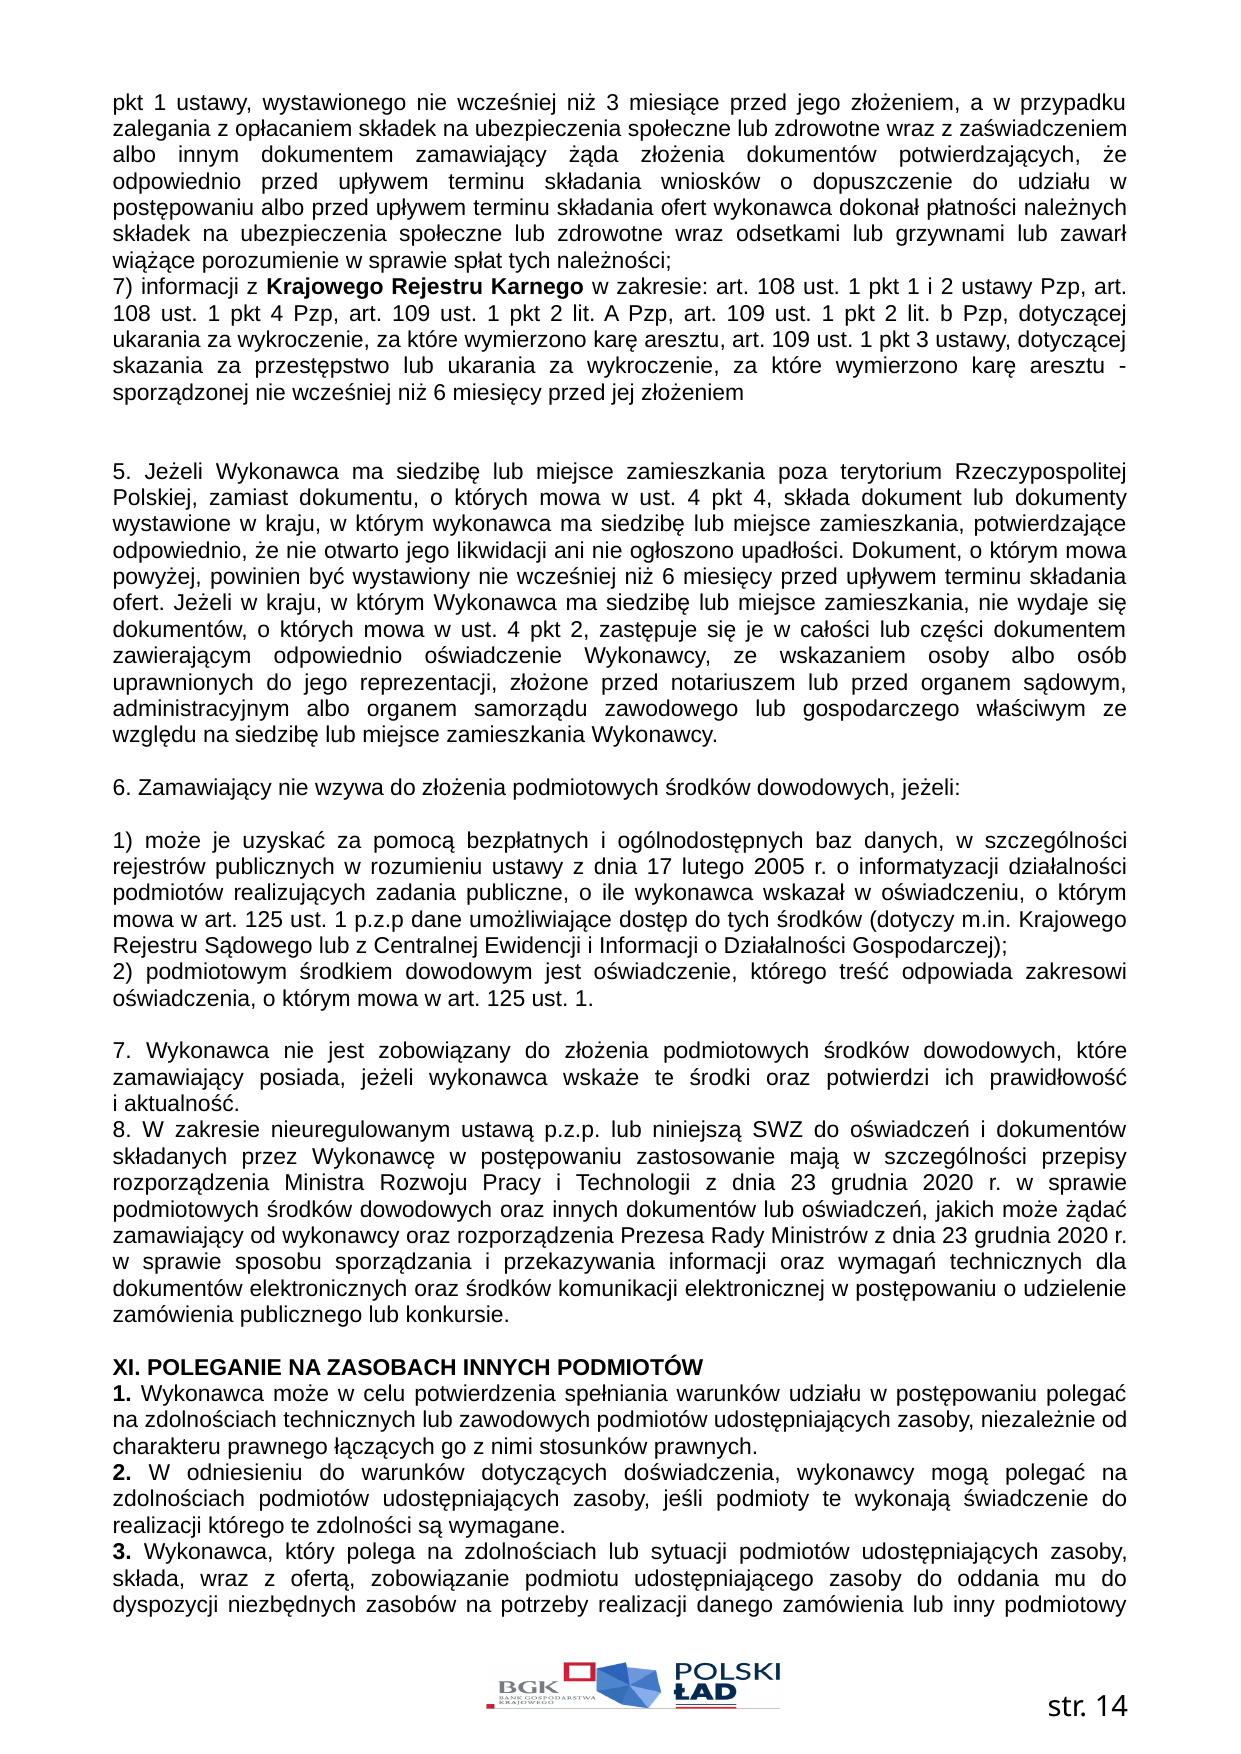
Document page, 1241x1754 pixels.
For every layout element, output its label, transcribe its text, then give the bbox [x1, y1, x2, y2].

text XI. POLEGANIE NA ZASOBACH INNYCH PODMIOTÓW [112, 1354, 1128, 1380]
text 1. Wykonawca może w celu potwierdzenia spełniania warunków udziału w postępowaniu polegać na zdolnościach technicznych lub zawodowych podmiotów udostępniających zasoby, niezależnie od charakteru prawnego łączących go z nimi stosunków prawnych. [112, 1380, 1128, 1459]
text 7. Wykonawca nie jest zobowiązany do złożenia podmiotowych środków dowodowych, które zamawiający posiada, jeżeli wykonawca wskaże te środki oraz potwierdzi ich prawidłowość i aktualność. [112, 1037, 1128, 1116]
text 7) informacji z Krajowego Rejestru Karnego w zakresie: art. 108 ust. 1 pkt 1 i 2 ustawy Pzp, art. 108 ust. 1 pkt 4 Pzp, art. 109 ust. 1 pkt 2 lit. A Pzp, art. 109 ust. 1 pkt 2 lit. b Pzp, dotyczącej ukarania za wykroczenie, za które wymierzono karę aresztu, art. 109 ust. 1 pkt 3 ustawy, dotyczącej skazania za przestępstwo lub ukarania za wykroczenie, za które wymierzono karę aresztu - sporządzonej nie wcześniej niż 6 miesięcy przed jej złożeniem [112, 273, 1128, 405]
text 2. W odniesieniu do warunków dotyczących doświadczenia, wykonawcy mogą polegać na zdolnościach podmiotów udostępniających zasoby, jeśli podmioty te wykonają świadczenie do realizacji którego te zdolności są wymagane. [112, 1459, 1128, 1538]
text 8. W zakresie nieuregulowanym ustawą p.z.p. lub niniejszą SWZ do oświadczeń i dokumentów składanych przez Wykonawcę w postępowaniu zastosowanie mają w szczególności przepisy rozporządzenia Ministra Rozwoju Pracy i Technologii z dnia 23 grudnia 2020 r. w sprawie podmiotowych środków dowodowych oraz innych dokumentów lub oświadczeń, jakich może żądać zamawiający od wykonawcy oraz rozporządzenia Prezesa Rady Ministrów z dnia 23 grudnia 2020 r. w sprawie sposobu sporządzania i przekazywania informacji oraz wymagań technicznych dla dokumentów elektronicznych oraz środków komunikacji elektronicznej w postępowaniu o udzielenie zamówienia publicznego lub konkursie. [112, 1116, 1128, 1327]
text 6. Zamawiający nie wzywa do złożenia podmiotowych środków dowodowych, jeżeli: [112, 774, 1128, 800]
text 2) podmiotowym środkiem dowodowym jest oświadczenie, którego treść odpowiada zakresowi oświadczenia, o którym mowa w art. 125 ust. 1. [112, 958, 1128, 1011]
picture [377, 1662, 889, 1709]
text 5. Jeżeli Wykonawca ma siedzibę lub miejsce zamieszkania poza terytorium Rzeczypospolitej Polskiej, zamiast dokumentu, o których mowa w ust. 4 pkt 4, składa dokument lub dokumenty wystawione w kraju, w którym wykonawca ma siedzibę lub miejsce zamieszkania, potwierdzające odpowiednio, że nie otwarto jego likwidacji ani nie ogłoszono upadłości. Dokument, o którym mowa powyżej, powinien być wystawiony nie wcześniej niż 6 miesięcy przed upływem terminu składania ofert. Jeżeli w kraju, w którym Wykonawca ma siedzibę lub miejsce zamieszkania, nie wydaje się dokumentów, o których mowa w ust. 4 pkt 2, zastępuje się je w całości lub części dokumentem zawierającym odpowiednio oświadczenie Wykonawcy, ze wskazaniem osoby albo osób uprawnionych do jego reprezentacji, złożone przed notariuszem lub przed organem sądowym, administracyjnym albo organem samorządu zawodowego lub gospodarczego właściwym ze względu na siedzibę lub miejsce zamieszkania Wykonawcy. [112, 458, 1128, 747]
text 1) może je uzyskać za pomocą bezpłatnych i ogólnodostępnych baz danych, w szczególności rejestrów publicznych w rozumieniu ustawy z dnia 17 lutego 2005 r. o informatyzacji działalności podmiotów realizujących zadania publiczne, o ile wykonawca wskazał w oświadczeniu, o którym mowa w art. 125 ust. 1 p.z.p dane umożliwiające dostęp do tych środków (dotyczy m.in. Krajowego Rejestru Sądowego lub z Centralnej Ewidencji i Informacji o Działalności Gospodarczej); [112, 827, 1128, 958]
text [112, 1538, 1128, 1617]
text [112, 89, 1128, 273]
